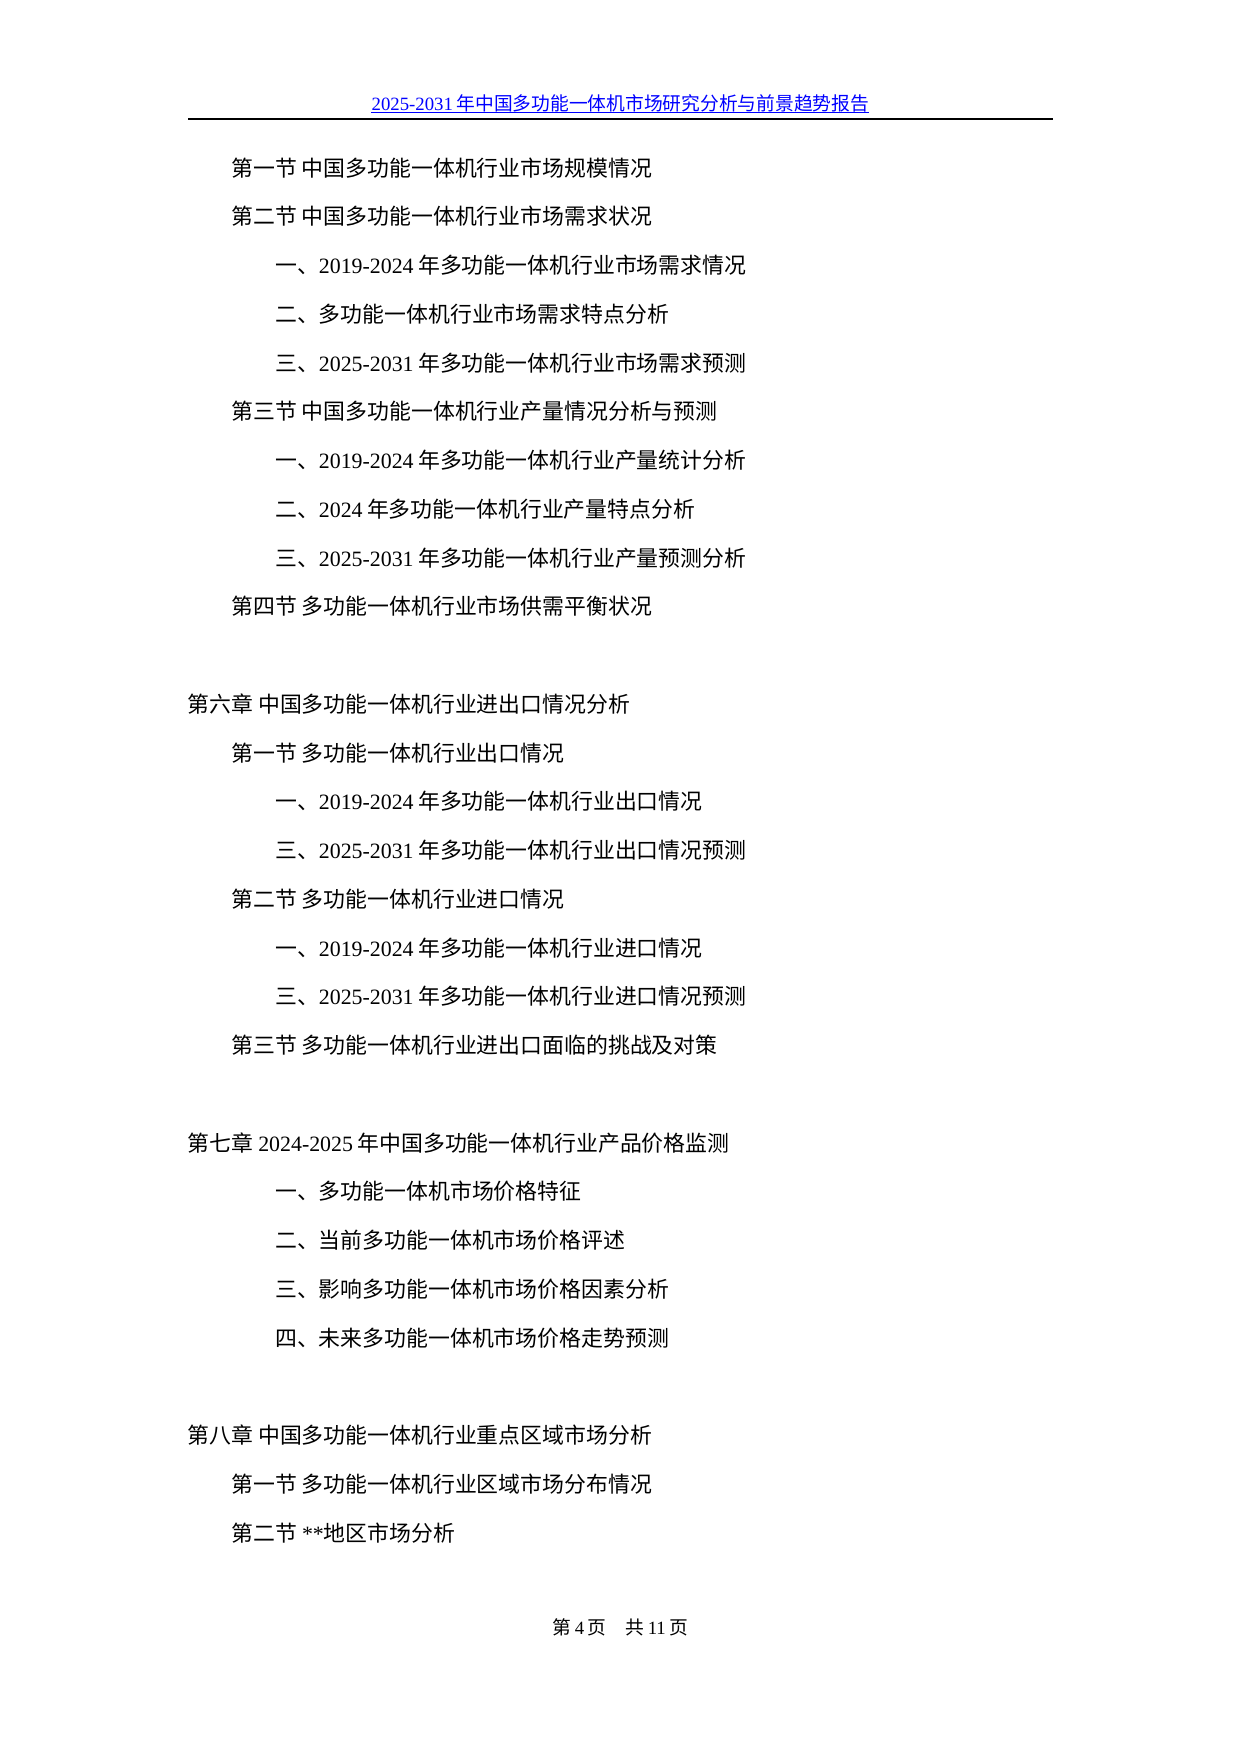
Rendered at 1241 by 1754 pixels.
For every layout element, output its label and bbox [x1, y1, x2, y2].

text [187, 150, 1053, 1548]
